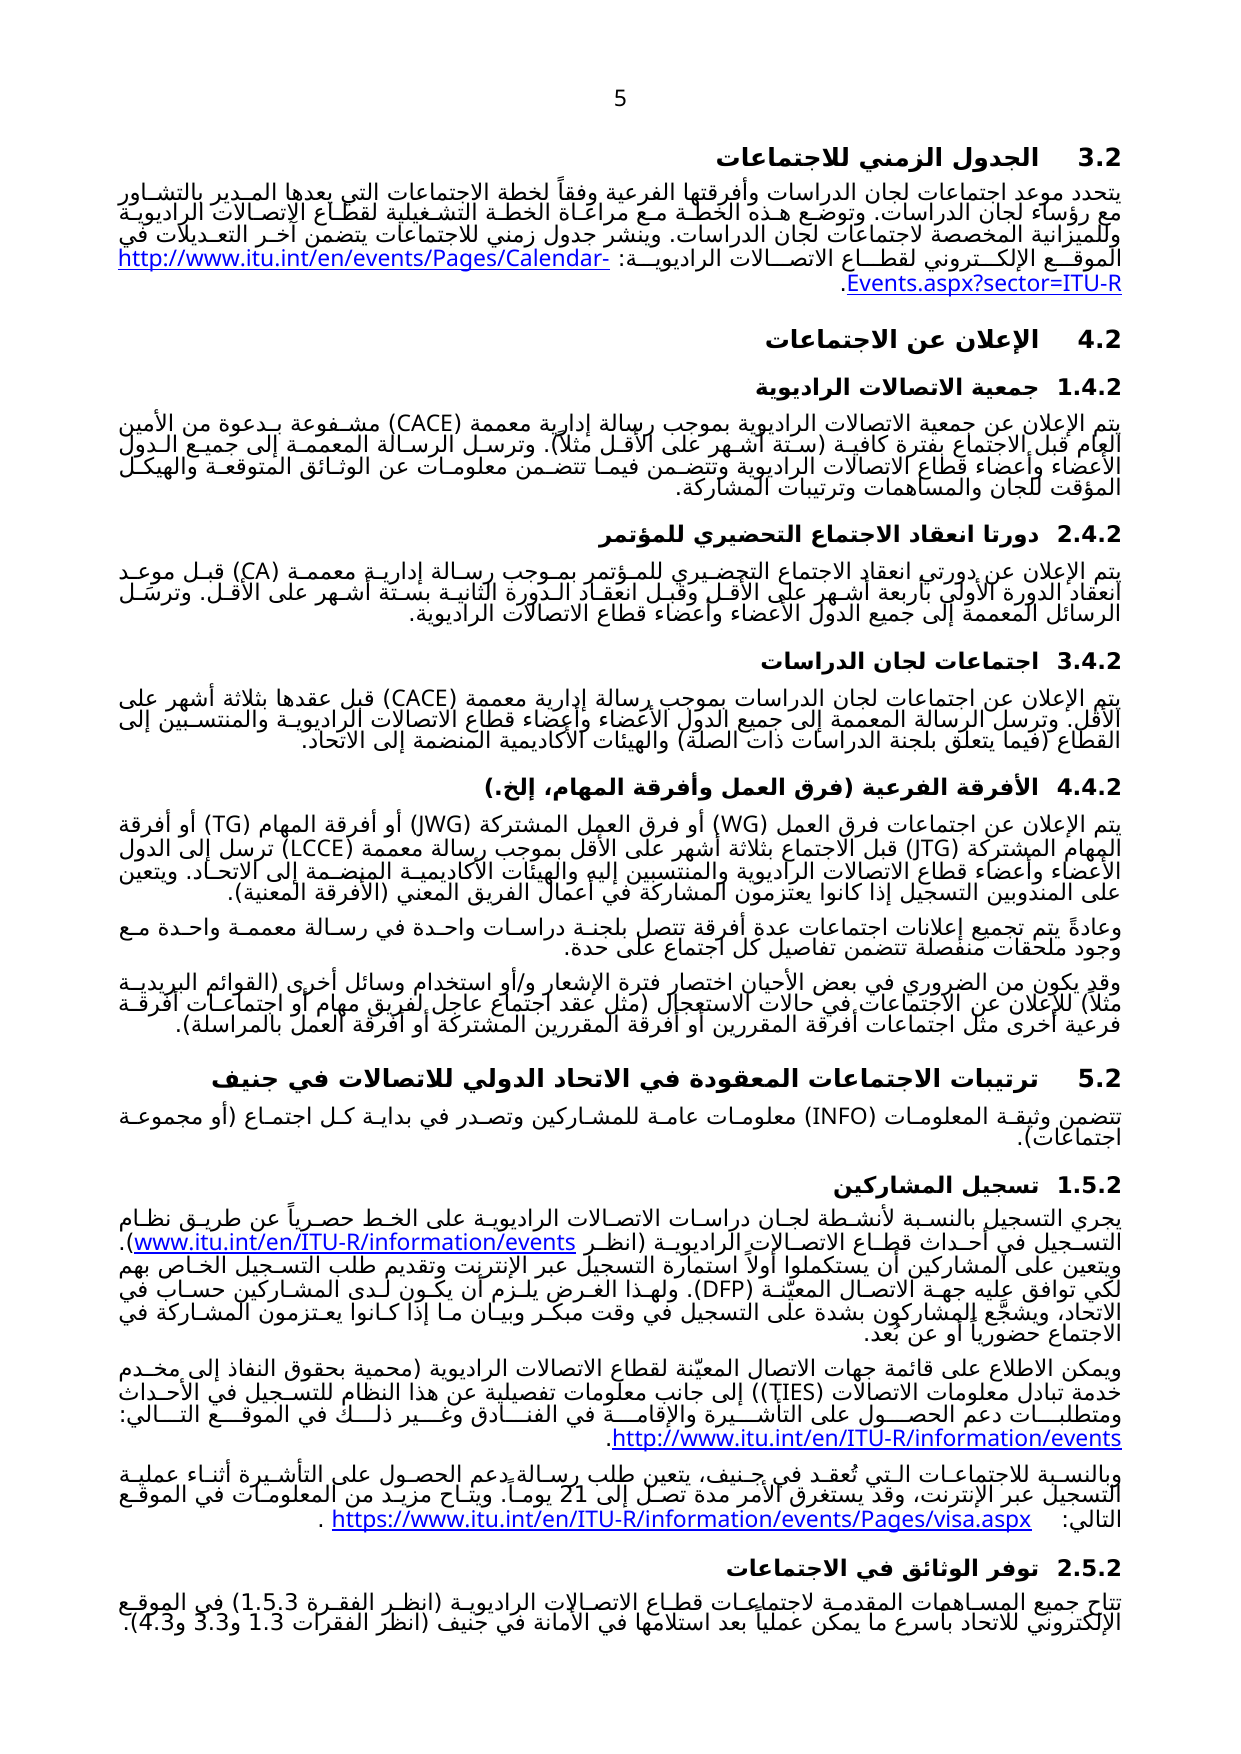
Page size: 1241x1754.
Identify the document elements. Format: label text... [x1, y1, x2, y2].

subtitle 2.5.2 توفر الوثائق في الاجتماعات [958, 1559, 1122, 1580]
subtitle 2.4.2 دورتا انعقاد الاجتماع التحضيري للمؤتمر [646, 526, 789, 547]
subtitle 5.2 ترتيبات الاجتماعات المعقودة في الاتحاد الدولي للاتصالات في جنيف [726, 1069, 1122, 1092]
text وعادةً يتم تجميع إعلانات اجتماعات عدة أفرقة تتصل بلجنة دراسات واحدة في رسالة معممة واحدة مع وجود ملحقات منفصلة تتضمن تفاصيل كل اجتماع على حدة. [118, 919, 1122, 961]
subtitle 3.4.2 اجتماعات لجان الدراسات [118, 652, 1122, 673]
text يتم الإعلان عن دورتي انعقاد الاجتماع التحضيري للمؤتمر بموجب رسالة إدارية معممة (CA) قبل موعد انعقاد الدورة الأولى بأربعة أشهر على الأقل وقبل انعقاد الدورة الثانية بستة أشهر على الأقل. وترسَل الرسائل المعممة إلى جميع الدول الأعضاء وأعضاء قطاع الاتصالات الراديوية. [118, 559, 1122, 627]
subtitle 1.4.2 جمعية الاتصالات الراديوية [118, 378, 837, 399]
subtitle 5.2 ترتيبات الاجتماعات المعقودة في الاتحاد الدولي للاتصالات في جنيف [118, 1069, 784, 1092]
subtitle 2.4.2 دورتا انعقاد الاجتماع التحضيري للمؤتمر [721, 526, 1122, 547]
subtitle 1.5.2 تسجيل المشاركين [972, 1176, 1122, 1197]
subtitle 4.4.2 الأفرقة الفرعية (فرق العمل وأفرقة المهام، إلخ.) [589, 779, 934, 800]
subtitle 2.5.2 توفر الوثائق في الاجتماعات [118, 1559, 965, 1580]
text يتم الإعلان عن اجتماعات لجان الدراسات بموجب رسالة إدارية معممة (CACE) قبل عقدها بثلاثة أشهر على الأقل. وترسل الرسالة المعممة إلى جميع الدول الأعضاء وأعضاء قطاع الاتصالات الراديوية والمنتسبين إلى القطاع (فيما يتعلق بلجنة الدراسات ذات الصلة) والهيئات الأكاديمية المنضمة إلى الاتحاد. [118, 686, 1122, 754]
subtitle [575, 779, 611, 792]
text وبالنسبة للاجتماعات التي تُعقد في جنيف، يتعين طلب رسالة دعم الحصول على التأشيرة أثناء عملية التسجيل عبر الإنترنت، وقد يستغرق الأمر مدة تصل إلى 21 يوماً. ويتاح مزيد من المعلومات في الموقع التالي: https://www.itu.int/en/ITU-R/information/events/Pages/visa.aspx . [118, 1466, 1122, 1534]
text تتاح جميع المساهمات المقدمة لاجتماعات قطاع الاتصالات الراديوية (انظر الفقرة 1.5.3) في الموقع الإلكتروني للاتحاد بأسرع ما يمكن عملياً بعد استلامها في الأمانة في جنيف (انظر الفقرات 1.3 و3.3 و4.3). [118, 1593, 1122, 1636]
subtitle 3.2 الجدول الزمني للاجتماعات [917, 148, 1122, 171]
subtitle 4.4.2 الأفرقة الفرعية (فرق العمل وأفرقة المهام، إلخ.) [118, 779, 522, 800]
text يتم الإعلان عن اجتماعات فرق العمل (WG) أو فرق العمل المشتركة (JWG) أو أفرقة المهام (TG) أو أفرقة المهام المشتركة (JTG) قبل الاجتماع بثلاثة أشهر على الأقل بموجب رسالة معممة (LCCE) ترسل إلى الدول الأعضاء وأعضاء قطاع الاتصالات الراديوية والمنتسبين إليه والهيئات الأكاديمية المنضمة إلى الاتحاد. ويتعين على المندوبين التسجيل إذا كانوا يعتزمون المشاركة في أعمال الفريق المعني (الأفرقة المعنية). [118, 812, 1122, 906]
subtitle 1.5.2 تسجيل المشاركين [849, 1176, 975, 1197]
subtitle 3.2 الجدول الزمني للاجتماعات [118, 148, 928, 171]
text تتضمن وثيقة المعلومات (INFO) معلومات عامة للمشاركين وتصدر في بداية كل اجتماع (أو مجموعة اجتماعات). [118, 1105, 1122, 1151]
text يجري التسجيل بالنسبة لأنشطة لجان دراسات الاتصالات الراديوية على الخط حصرياً عن طريق نظام التسجيل في أحداث قطاع الاتصالات الراديوية (انظر www.itu.int/en/ITU-R/information/events). ويتعين على المشاركين أن يستكملوا أولاً استمارة التسجيل عبر الإنترنت وتقديم طلب التسجيل الخاص بهم لكي توافق عليه جهة الاتصال المعيّنة (DFP). ولهذا الغرض يلزم أن يكون لدى المشاركين حساب في الاتحاد، ويشجَّع المشاركون بشدة على التسجيل في وقت مبكر وبيان ما إذا كانوا يعتزمون المشاركة في الاجتماع حضورياً أو عن بُعد. [118, 1210, 1122, 1347]
subtitle 1.4.2 جمعية الاتصالات الراديوية [828, 378, 1122, 399]
text يتم الإعلان عن جمعية الاتصالات الراديوية بموجب رسالة إدارية معممة (CACE) مشفوعة بدعوة من الأمين العام قبل الاجتماع بفترة كافية (ستة أشهر على الأقل مثلاً). وترسل الرسالة المعممة إلى جميع الدول الأعضاء وأعضاء قطاع الاتصالات الراديوية وتتضمن فيما تتضمن معلومات عن الوثائق المتوقعة والهيكل المؤقت للجان والمساهمات وترتيبات المشاركة. [118, 412, 1122, 501]
subtitle 1.5.2 تسجيل المشاركين [118, 1176, 874, 1197]
subtitle 2.4.2 دورتا انعقاد الاجتماع التحضيري للمؤتمر [118, 526, 670, 547]
text ويمكن الاطلاع على قائمة جهات الاتصال المعيّنة لقطاع الاتصالات الراديوية (محمية بحقوق النفاذ إلى مخدم خدمة تبادل معلومات الاتصالات (TIES)) إلى جانب معلومات تفصيلية عن هذا النظام للتسجيل في الأحداث ومتطلبات دعم الحصول على التأشيرة والإقامة في الفنادق وغير ذلك في الموقع التالي: http://www.itu.int/en/ITU-R/information/events. [118, 1359, 1122, 1453]
subtitle 4.4.2 الأفرقة الفرعية (فرق العمل وأفرقة المهام، إلخ.) [908, 779, 1122, 800]
subtitle 4.2 الإعلان عن الاجتماعات [118, 330, 1122, 353]
text وقد يكون من الضروري في بعض الأحيان اختصار فترة الإشعار و/أو استخدام وسائل أخرى (القوائم البريدية مثلاً) للإعلان عن الاجتماعات في حالات الاستعجال (مثل عقد اجتماع عاجل لفريق مهام أو اجتماعات أفرقة فرعية أخرى مثل اجتماعات أفرقة المقررين أو أفرقة المقررين المشتركة أو أفرقة العمل بالمراسلة). [118, 974, 1122, 1038]
text يتحدد موعد اجتماعات لجان الدراسات وأفرقتها الفرعية وفقاً لخطة الاجتماعات التي يعدها المدير بالتشاور مع رؤساء لجان الدراسات. وتوضع هذه الخطة مع مراعاة الخطة التشغيلية لقطاع الاتصالات الراديوية وللميزانية المخصصة لاجتماعات لجان الدراسات. وينشر جدول زمني للاجتماعات يتضمن آخر التعديلات في الموقع الإلكتروني لقطاع الاتصالات الراديوية: http://www.itu.int/en/events/Pages/Calendar-Events.aspx?sector=ITU-R. [118, 183, 1122, 298]
